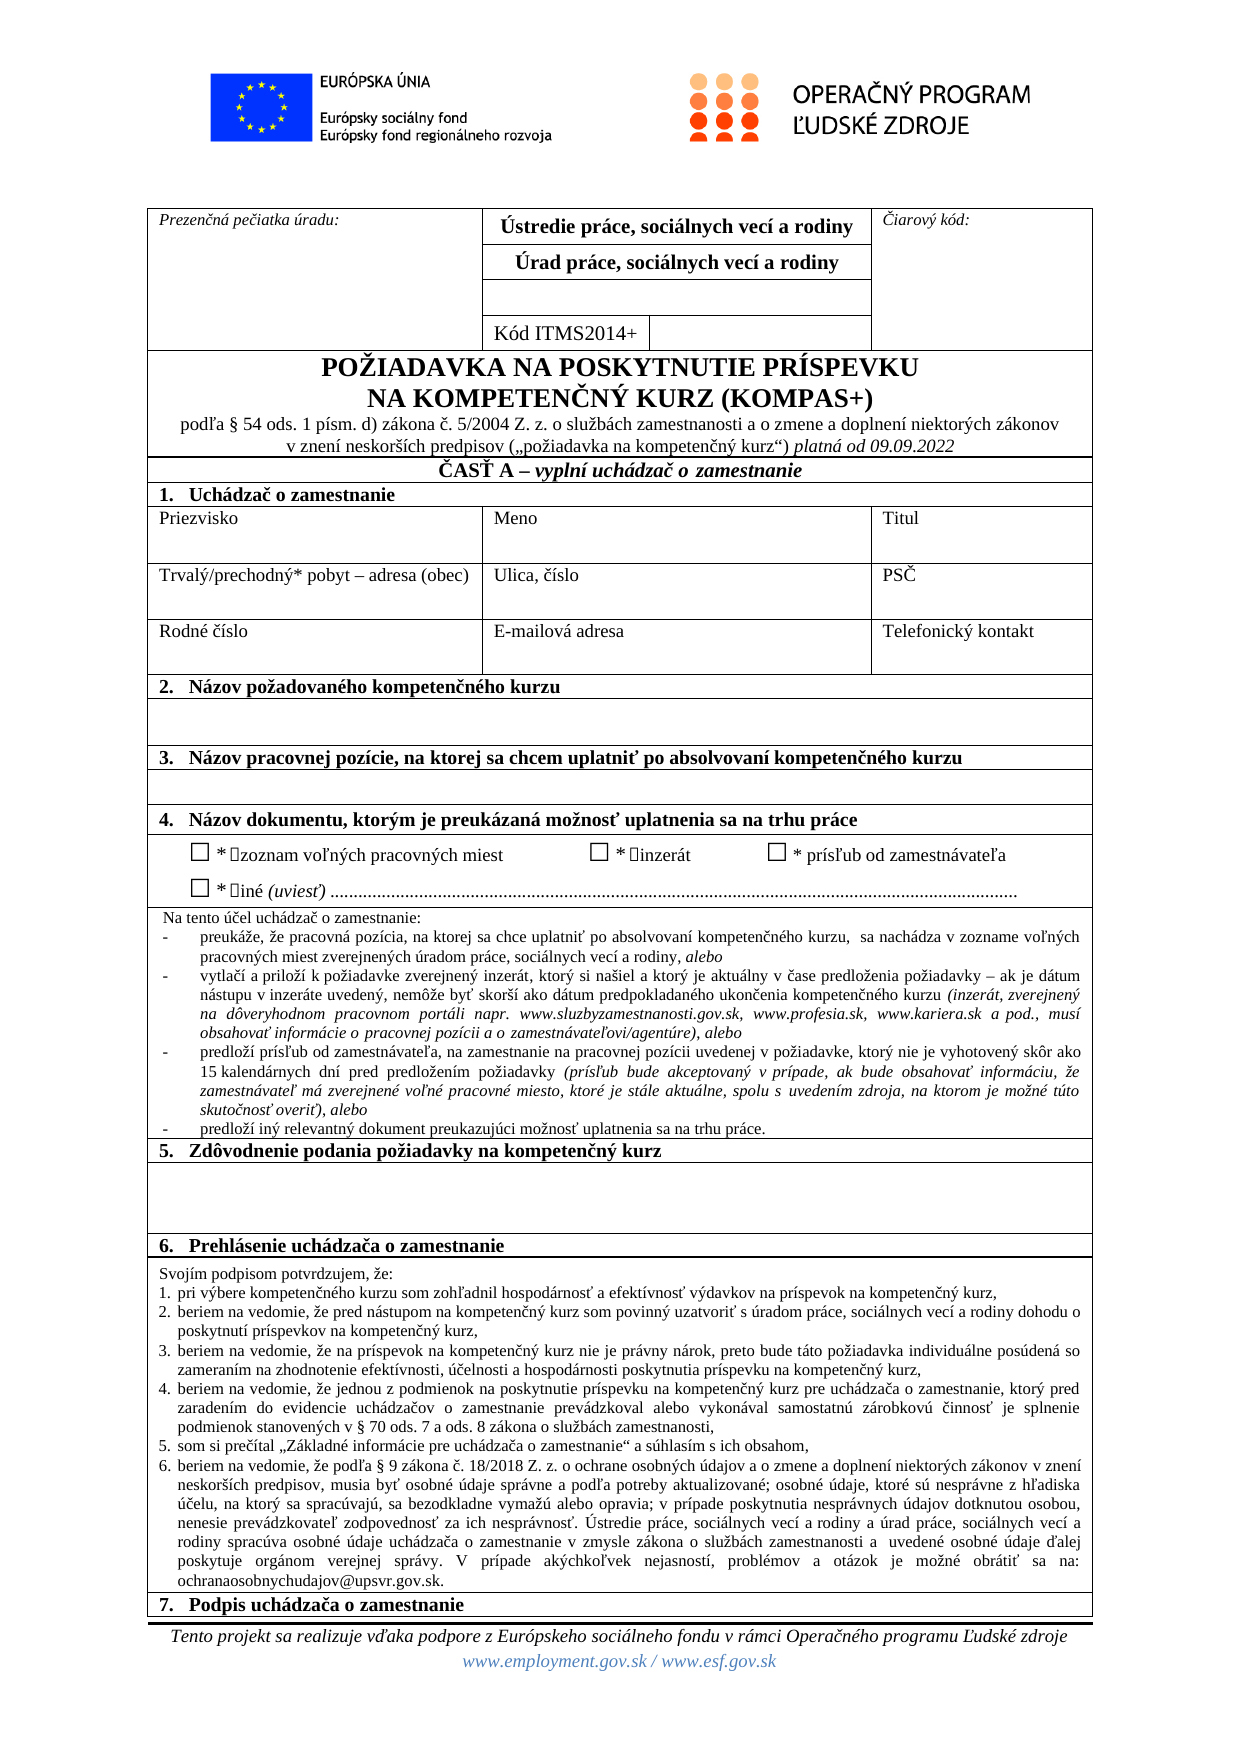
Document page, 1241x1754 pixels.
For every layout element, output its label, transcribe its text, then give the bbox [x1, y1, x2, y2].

table_cell [148, 699, 1092, 745]
table_cell [148, 1163, 1092, 1232]
picture [210, 72, 1030, 143]
table_header Čiarový kód: [872, 209, 1092, 350]
table_cell POŽIADAVKA NA POSKYTNUTIE PRÍSPEVKU NA KOMPETENČNÝ KURZ (KOMPAS+) podľa § 54 ods. 1 písm. d) zákona č. 5/2004 Z. z. o službách zamestnanosti a o zmene a doplnení niektorých zákonov v znení neskorších predpisov („požiadavka na kompetenčný kurz“) platná od 09.09.2022 [148, 351, 1092, 456]
table_cell Na tento účel uchádzač o zamestnanie: preukáže, že pracovná pozícia, na ktorej sa chce uplatniť po absolvovaní kompetenčného kurzu, sa nachádza v zozname voľných pracovných miest zverejnených úradom práce, sociálnych vecí a rodiny, alebo vytlačí a priloží k požiadavke zverejnený inzerát, ktorý si našiel a ktorý je aktuálny v čase predloženia požiadavky – ak je dátum nástupu v inzeráte uvedený, nemôže byť skorší ako dátum predpokladaného ukončenia kompetenčného kurzu (inzerát, zverejnený na dôveryhodnom pracovnom portáli napr. www.sluzbyzamestnanosti.gov.sk, www.profesia.sk, www.kariera.sk a pod., musí obsahovať informácie o pracovnej pozícii a o zamestnávateľovi/agentúre), alebo predloží prísľub od zamestnávateľa, na zamestnanie na pracovnej pozícii uvedenej v požiadavke, ktorý nie je vyhotovený skôr ako 15 kalendárnych dní pred predložením požiadavky (prísľub bude akceptovaný v prípade, ak bude obsahovať informáciu, že zamestnávateľ má zverejnené voľné pracovné miesto, ktoré je stále aktuálne, spolu s uvedením zdroja, na ktorom je možné túto skutočnosť overiť), alebo predloží iný relevantný dokument preukazujúci možnosť uplatnenia sa na trhu práce. [148, 908, 1092, 1138]
table_cell Úrad práce, sociálnych vecí a rodiny [483, 245, 871, 279]
table_cell Kód ITMS2014+ [483, 316, 649, 350]
table_cell PSČ [872, 564, 1092, 619]
table_cell Titul [872, 507, 1092, 563]
table_header Ústredie práce, sociálnych vecí a rodiny [483, 209, 871, 244]
table_cell Ulica, číslo [483, 564, 871, 619]
table_cell * zoznam voľných pracovných miest * inzerát * prísľub od zamestnávateľa * iné (uviesť) ................................................................................................................................................... [148, 835, 1092, 907]
table_cell Uchádzač o zamestnanie [148, 483, 1092, 506]
table_cell Rodné číslo [148, 620, 482, 674]
table_cell [483, 280, 871, 314]
table_cell Telefonický kontakt [872, 620, 1092, 674]
table_cell Názov pracovnej pozície, na ktorej sa chcem uplatniť po absolvovaní kompetenčného kurzu [148, 746, 1092, 769]
table_cell [148, 770, 1092, 804]
table_cell E-mailová adresa [483, 620, 871, 674]
table_cell ČASŤ A – vyplní uchádzač o zamestnanie [148, 458, 1092, 482]
table_cell Trvalý/prechodný* pobyt – adresa (obec) [148, 564, 482, 619]
table_header Prezenčná pečiatka úradu: [148, 209, 482, 350]
table_cell [650, 316, 871, 350]
table_cell Názov dokumentu, ktorým je preukázaná možnosť uplatnenia sa na trhu práce [148, 805, 1092, 834]
table_cell Meno [483, 507, 871, 563]
table_cell Svojím podpisom potvrdzujem, že: pri výbere kompetenčného kurzu som zohľadnil hospodárnosť a efektívnosť výdavkov na príspevok na kompetenčný kurz, beriem na vedomie, že pred nástupom na kompetenčný kurz som povinný uzatvoriť s úradom práce, sociálnych vecí a rodiny dohodu o poskytnutí príspevkov na kompetenčný kurz, beriem na vedomie, že na príspevok na kompetenčný kurz nie je právny nárok, preto bude táto požiadavka individuálne posúdená so zameraním na zhodnotenie efektívnosti, účelnosti a hospodárnosti poskytnutia príspevku na kompetenčný kurz, beriem na vedomie, že jednou z podmienok na poskytnutie príspevku na kompetenčný kurz pre uchádzača o zamestnanie, ktorý pred zaradením do evidencie uchádzačov o zamestnanie prevádzkoval alebo vykonával samostatnú zárobkovú činnosť je splnenie podmienok stanovených v § 70 ods. 7 a ods. 8 zákona o službách zamestnanosti, som si prečítal „Základné informácie pre uchádzača o zamestnanie“ a súhlasím s ich obsahom, beriem na vedomie, že podľa § 9 zákona č. 18/2018 Z. z. o ochrane osobných údajov a o zmene a doplnení niektorých zákonov v znení neskorších predpisov, musia byť osobné údaje správne a podľa potreby aktualizované; osobné údaje, ktoré sú nesprávne z hľadiska účelu, na ktorý sa spracúvajú, sa bezodkladne vymažú alebo opravia; v prípade poskytnutia nesprávnych údajov dotknutou osobou, nenesie prevádzkovateľ zodpovednosť za ich nesprávnosť. Ústredie práce, sociálnych vecí a rodiny a úrad práce, sociálnych vecí a rodiny spracúva osobné údaje uchádzača o zamestnanie v zmysle zákona o službách zamestnanosti a uvedené osobné údaje ďalej poskytuje orgánom verejnej správy. V prípade akýchkoľvek nejasností, problémov a otázok je možné obrátiť sa na: ochranaosobnychudajov@upsvr.gov.sk. [148, 1258, 1092, 1592]
table_cell Prehlásenie uchádzača o zamestnanie [148, 1234, 1092, 1256]
table_cell Zdôvodnenie podania požiadavky na kompetenčný kurz [148, 1139, 1092, 1162]
table_cell Podpis uchádzača o zamestnanie [148, 1593, 1092, 1616]
table_cell Názov požadovaného kompetenčného kurzu [148, 675, 1092, 698]
table_cell Priezvisko [148, 507, 482, 563]
